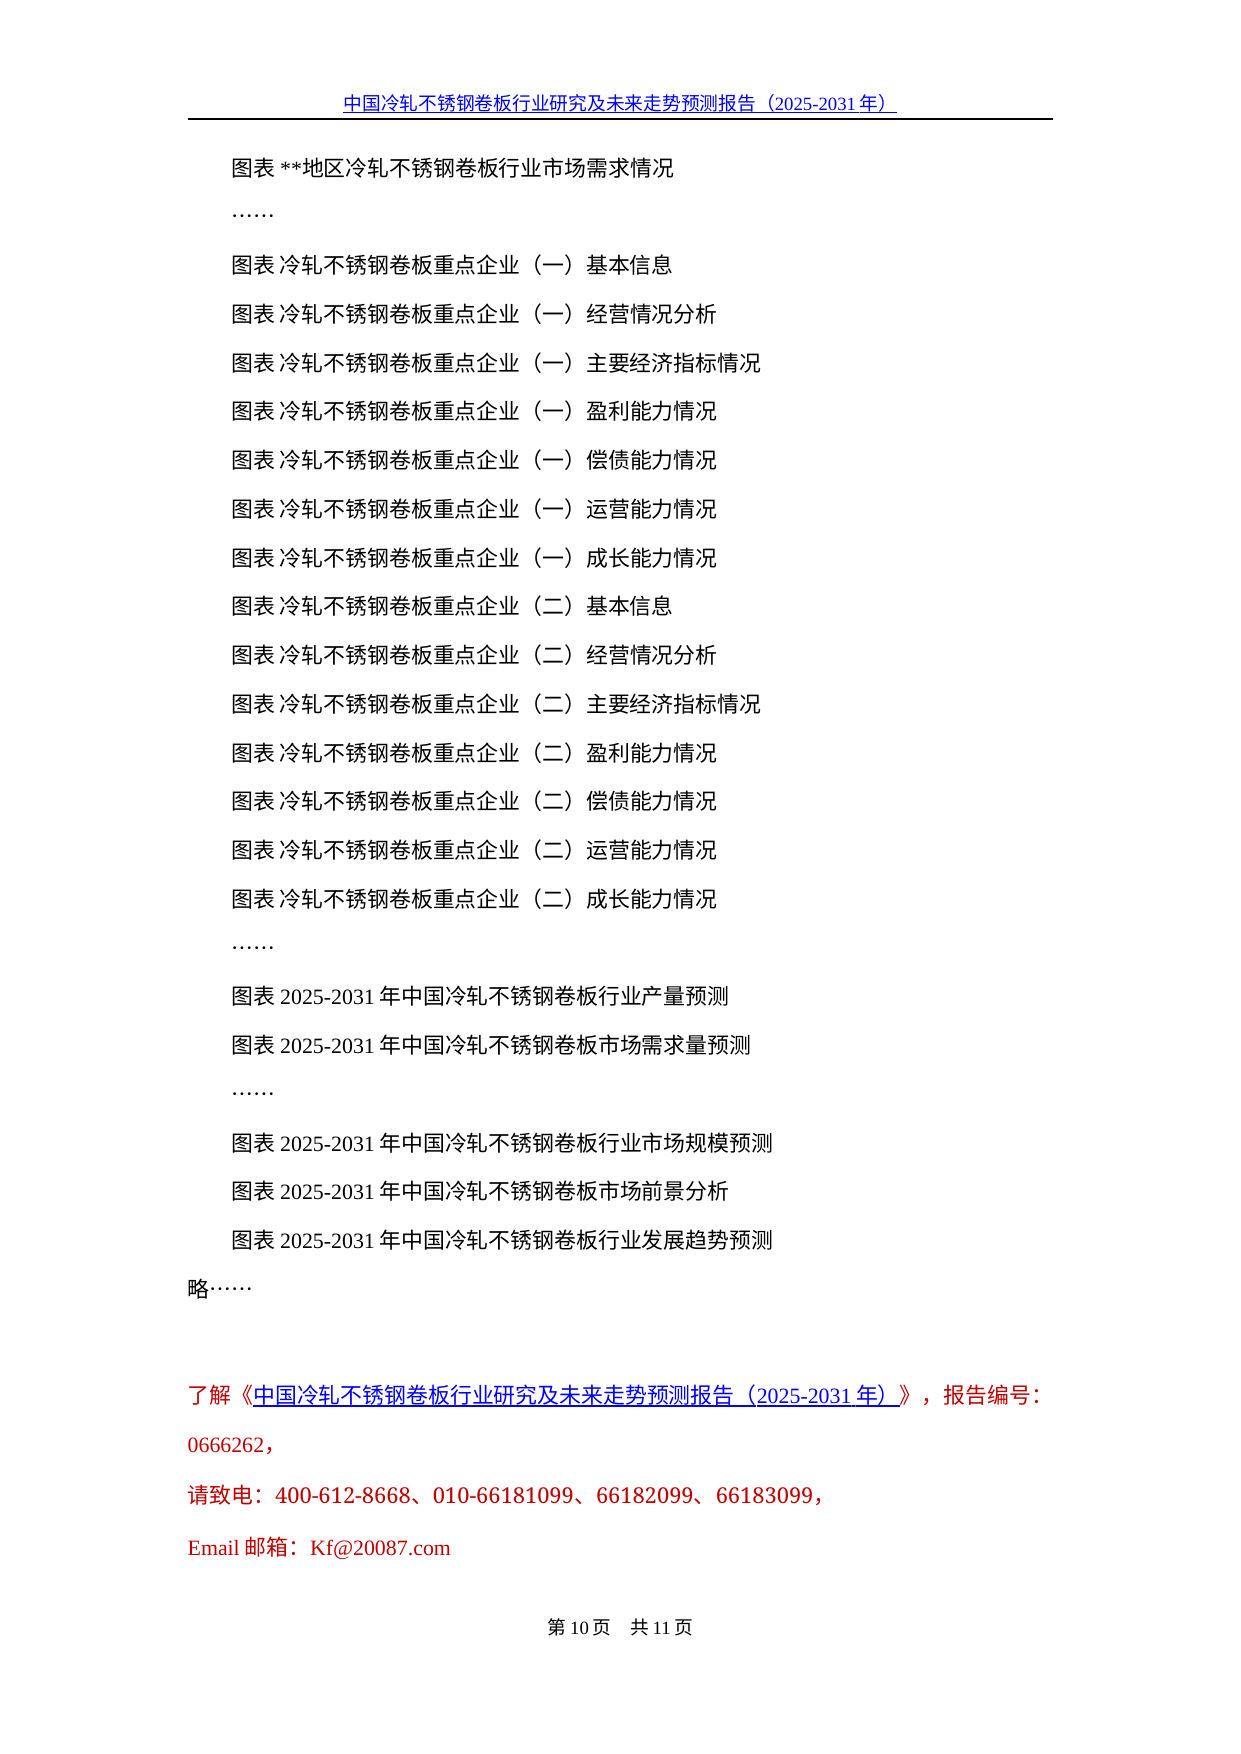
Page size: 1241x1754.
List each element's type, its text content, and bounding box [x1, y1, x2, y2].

text 请致电：400-612-8668、010-66181099、66182099、66183099， [187, 1478, 1053, 1511]
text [187, 150, 1053, 1304]
text 了解《中国冷轧不锈钢卷板行业研究及未来走势预测报告（2025-2031年）》，报告编号：0666262， [187, 1378, 1053, 1459]
text Email邮箱：Kf@20087.com [187, 1530, 1053, 1562]
